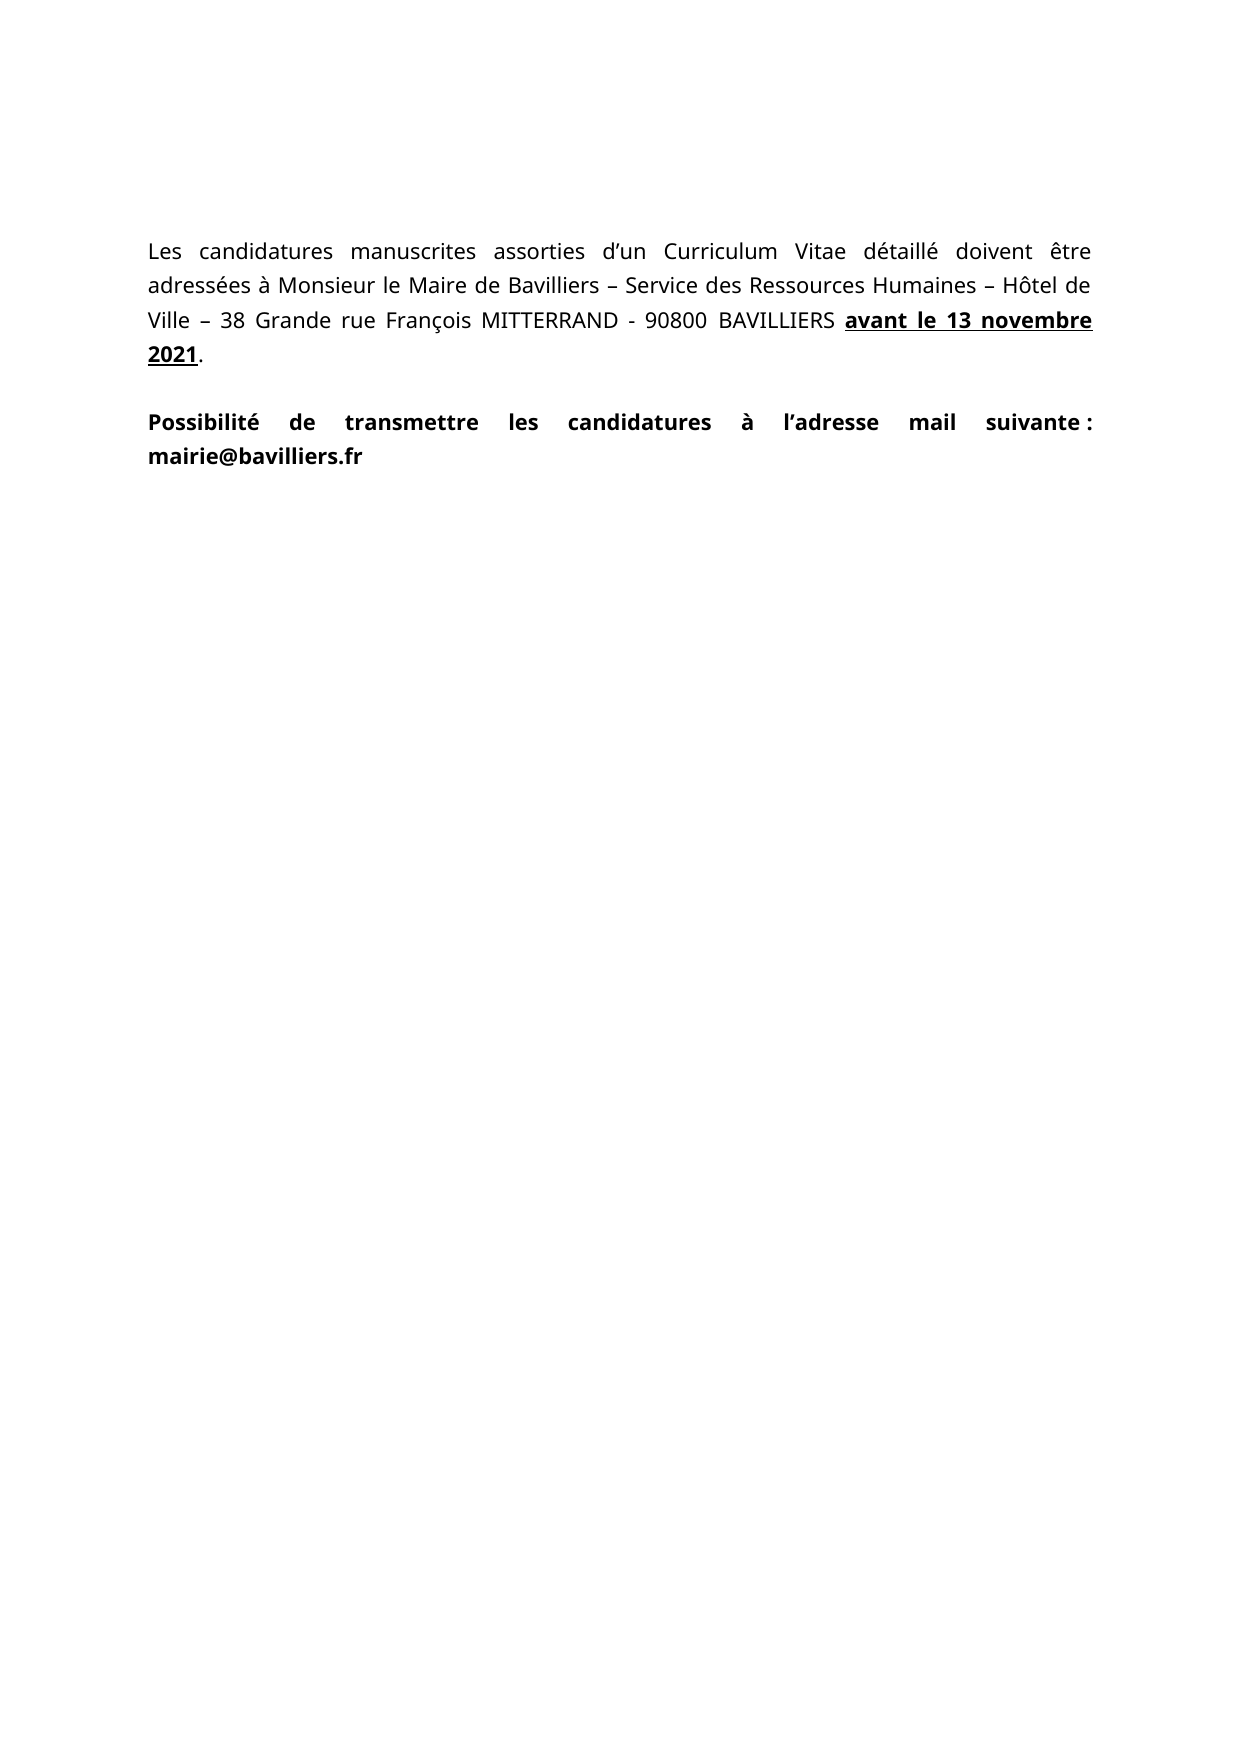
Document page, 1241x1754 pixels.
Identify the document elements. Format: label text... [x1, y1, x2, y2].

text Possibilité de transmettre les candidatures à l’adresse mail suivante : mairie@bavilliers.fr [148, 407, 1092, 471]
text Les candidatures manuscrites assorties d’un Curriculum Vitae détaillé doivent être adressées à Monsieur le Maire de Bavilliers – Service des Ressources Humaines – Hôtel de Ville – 38 Grande rue François MITTERRAND - 90800 BAVILLIERS avant le 13 novembre 2021. [148, 236, 1092, 368]
